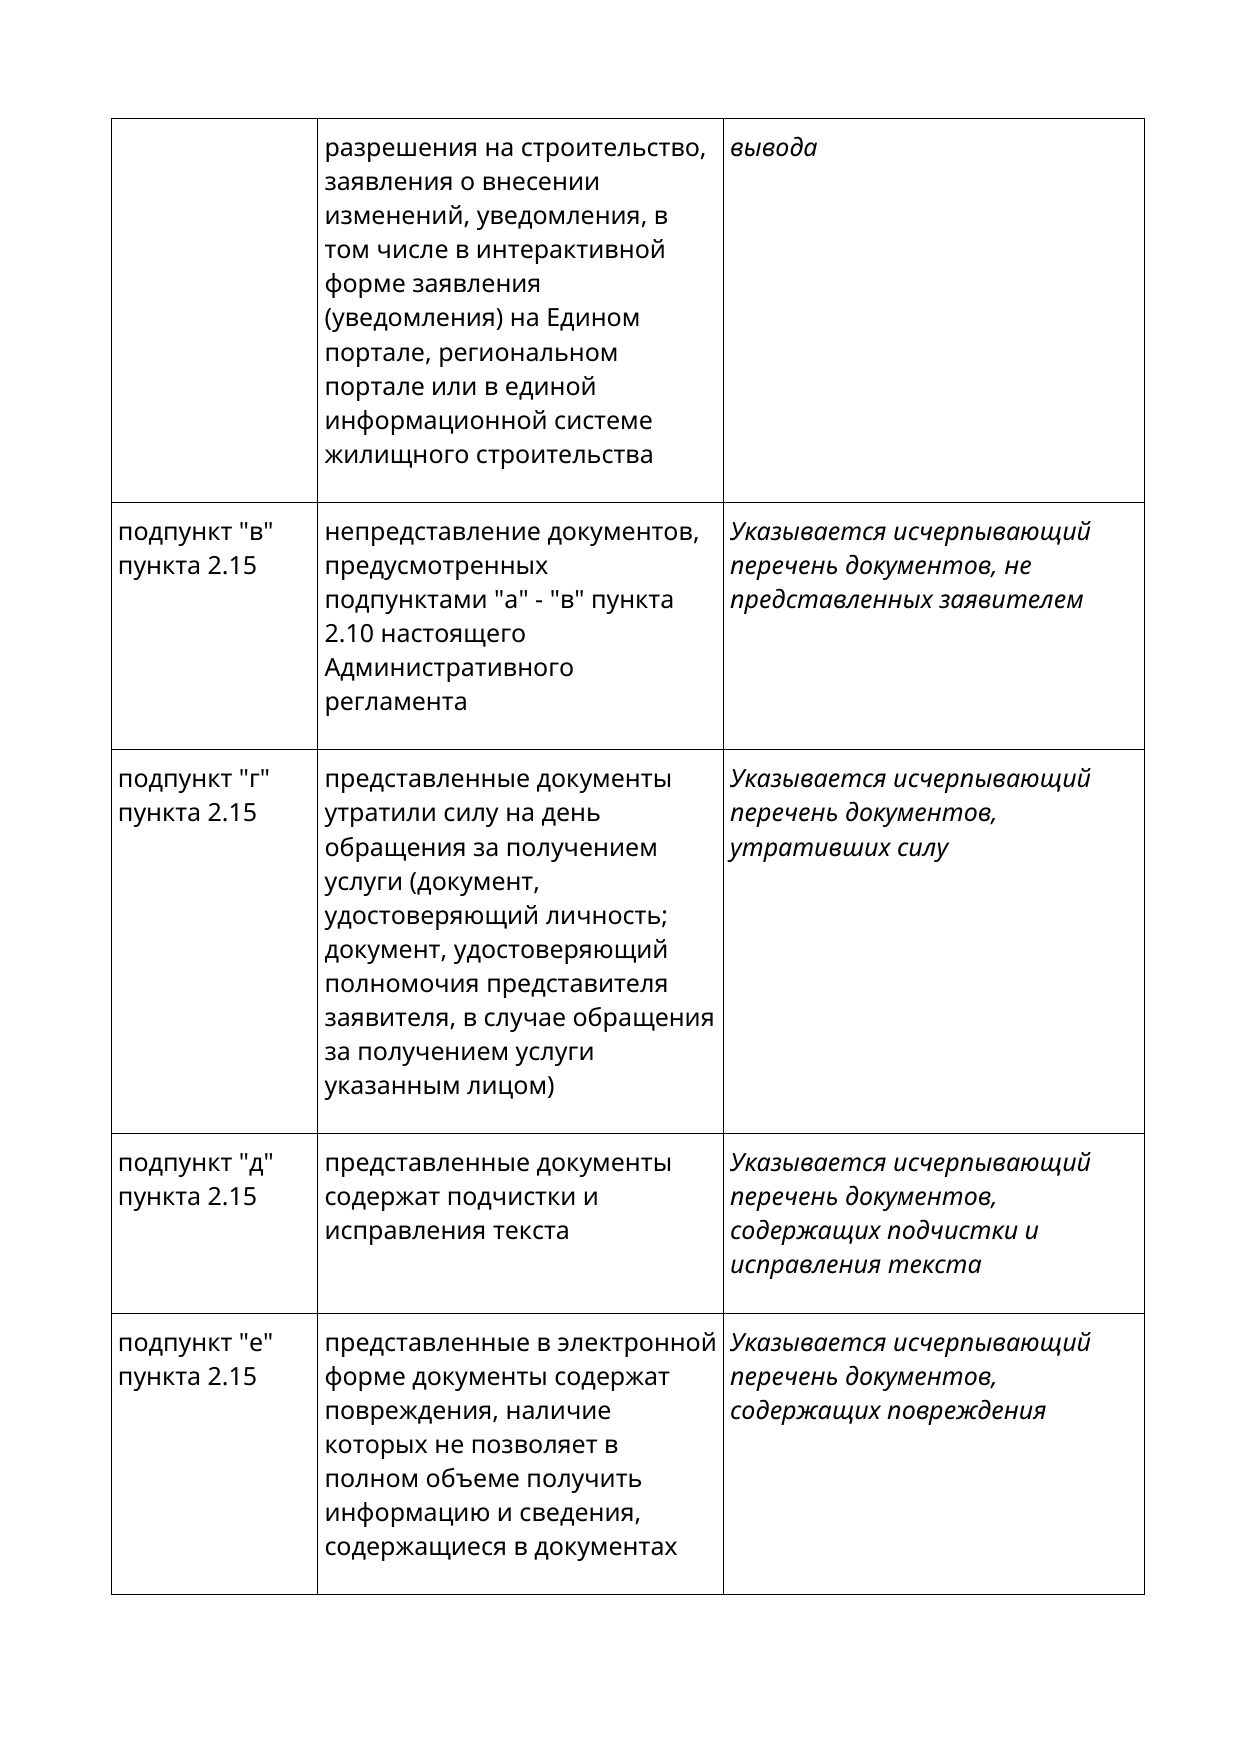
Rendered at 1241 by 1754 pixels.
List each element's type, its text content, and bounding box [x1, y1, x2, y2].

table_cell подпункт "в" пункта 2.15 [112, 503, 317, 749]
table_cell подпункт "е" пункта 2.15 [112, 1314, 317, 1594]
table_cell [112, 119, 317, 502]
table_cell Указывается исчерпывающий перечень документов, содержащих повреждения [724, 1314, 1144, 1594]
table_cell Указывается исчерпывающий перечень документов, содержащих подчистки и исправления текста [724, 1134, 1144, 1312]
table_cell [318, 119, 723, 502]
table_cell подпункт "д" пункта 2.15 [112, 1134, 317, 1312]
table_cell подпункт "г" пункта 2.15 [112, 750, 317, 1133]
table_cell представленные документы содержат подчистки и исправления текста [318, 1134, 723, 1312]
table_cell представленные в электронной форме документы содержат повреждения, наличие которых не позволяет в полном объеме получить информацию и сведения, содержащиеся в документах [318, 1314, 723, 1594]
table_cell представленные документы утратили силу на день обращения за получением услуги (документ, удостоверяющий личность; документ, удостоверяющий полномочия представителя заявителя, в случае обращения за получением услуги указанным лицом) [318, 750, 723, 1133]
table_cell непредставление документов, предусмотренных подпунктами "а" - "в" пункта 2.10 настоящего Административного регламента [318, 503, 723, 749]
table_cell Указывается исчерпывающий перечень документов, утративших силу [724, 750, 1144, 1133]
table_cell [724, 119, 1144, 502]
table_cell Указывается исчерпывающий перечень документов, не представленных заявителем [724, 503, 1144, 749]
